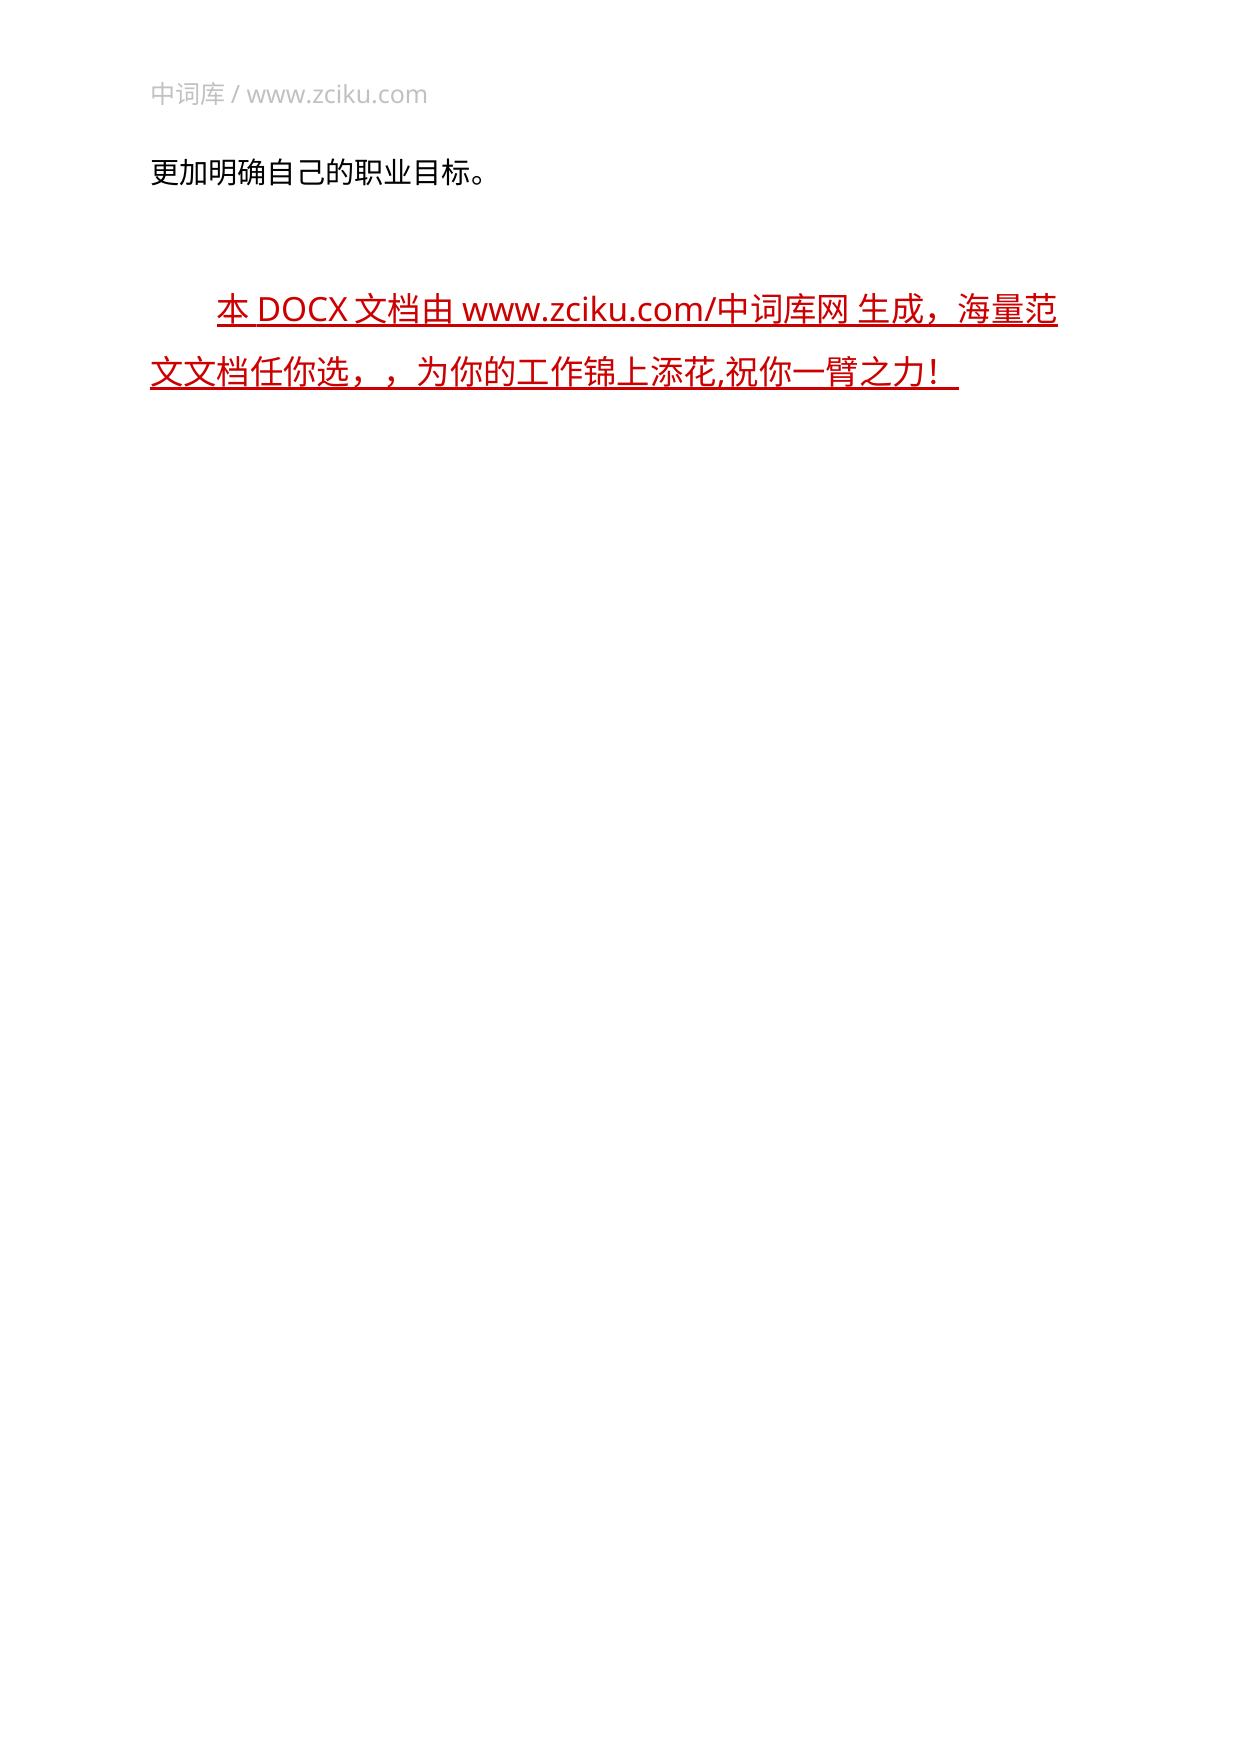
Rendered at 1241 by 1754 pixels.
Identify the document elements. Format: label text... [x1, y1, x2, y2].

text 本DOCX文档由 www.zciku.com/中词库网 生成，海量范文文档任你选，，为你的工作锦上添花,祝你一臂之力！ [150, 283, 1090, 394]
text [150, 150, 1090, 192]
